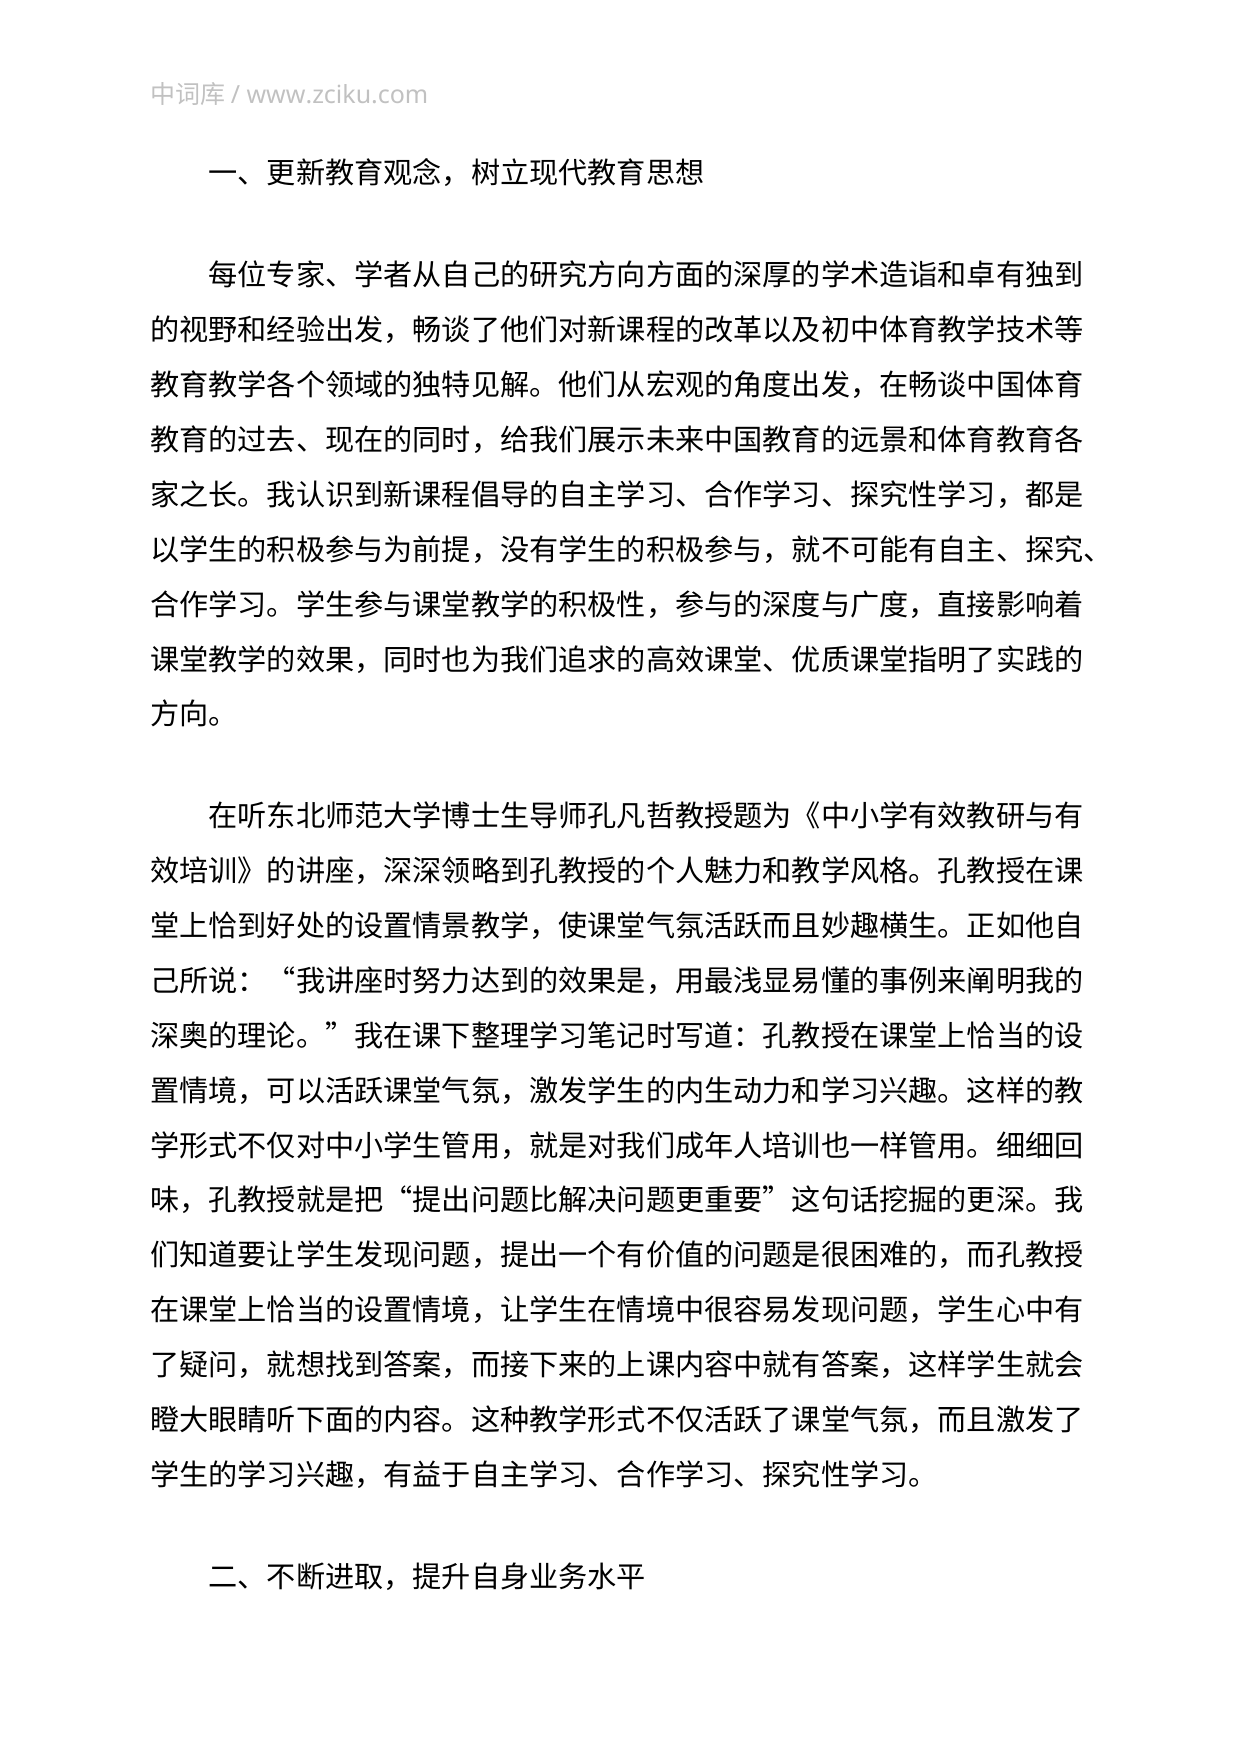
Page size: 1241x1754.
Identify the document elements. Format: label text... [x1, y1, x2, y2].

text 在听东北师范大学博士生导师孔凡哲教授题为《中小学有效教研与有效培训》的讲座，深深领略到孔教授的个人魅力和教学风格。孔教授在课堂上恰到好处的设置情景教学，使课堂气氛活跃而且妙趣横生。正如他自己所说：“我讲座时努力达到的效果是，用最浅显易懂的事例来阐明我的深奥的理论。”我在课下整理学习笔记时写道：孔教授在课堂上恰当的设置情境，可以活跃课堂气氛，激发学生的内生动力和学习兴趣。这样的教学形式不仅对中小学生管用，就是对我们成年人培训也一样管用。细细回味，孔教授就是把“提出问题比解决问题更重要”这句话挖掘的更深。我们知道要让学生发现问题，提出一个有价值的问题是很困难的，而孔教授在课堂上恰当的设置情境，让学生在情境中很容易发现问题，学生心中有了疑问，就想找到答案，而接下来的上课内容中就有答案，这样学生就会瞪大眼睛听下面的内容。这种教学形式不仅活跃了课堂气氛，而且激发了学生的学习兴趣，有益于自主学习、合作学习、探究性学习。 [150, 793, 1090, 1494]
text 二、不断进取，提升自身业务水平 [150, 1553, 1090, 1596]
text 一、更新教育观念，树立现代教育思想 [150, 150, 1090, 192]
text 每位专家、学者从自己的研究方向方面的深厚的学术造诣和卓有独到的视野和经验出发，畅谈了他们对新课程的改革以及初中体育教学技术等教育教学各个领域的独特见解。他们从宏观的角度出发，在畅谈中国体育教育的过去、现在的同时，给我们展示未来中国教育的远景和体育教育各家之长。我认识到新课程倡导的自主学习、合作学习、探究性学习，都是以学生的积极参与为前提，没有学生的积极参与，就不可能有自主、探究、合作学习。学生参与课堂教学的积极性，参与的深度与广度，直接影响着课堂教学的效果，同时也为我们追求的高效课堂、优质课堂指明了实践的方向。 [150, 252, 1090, 733]
